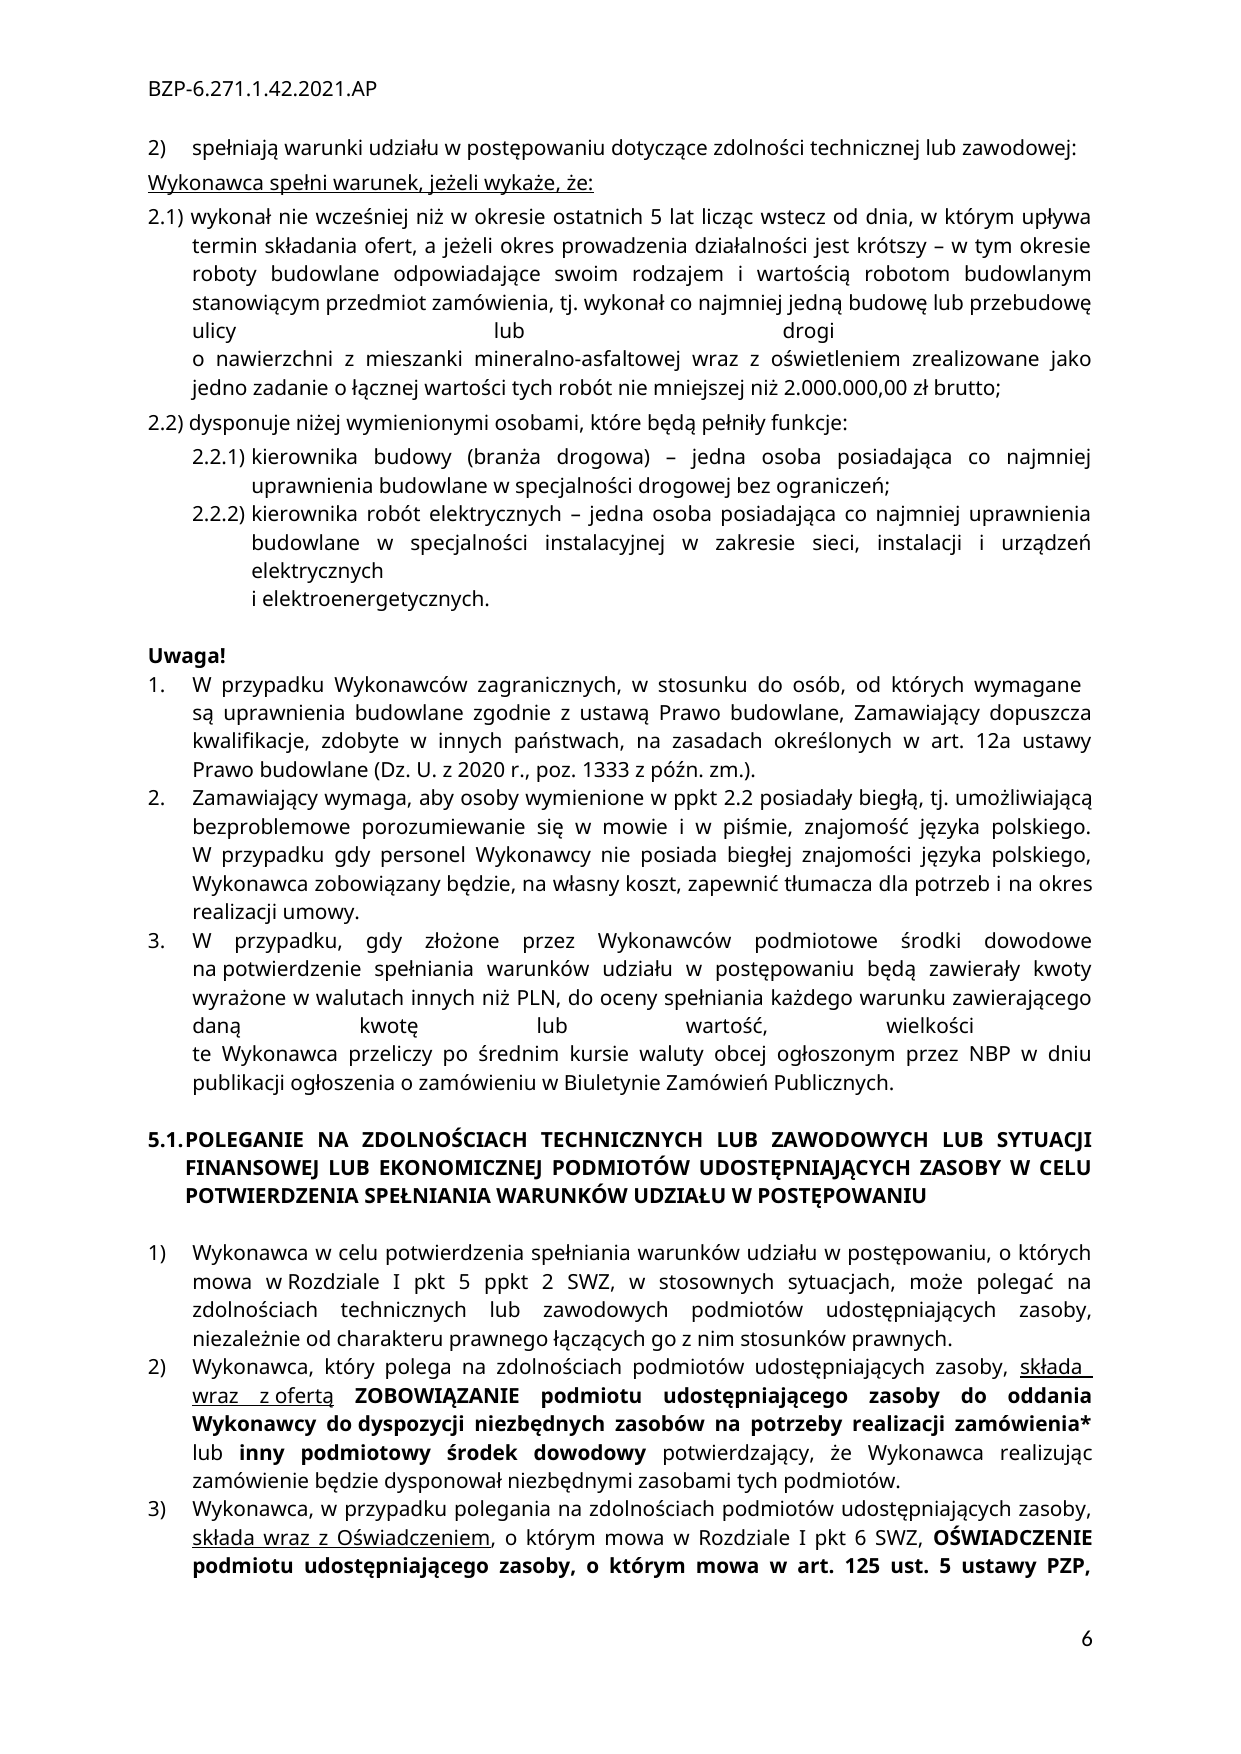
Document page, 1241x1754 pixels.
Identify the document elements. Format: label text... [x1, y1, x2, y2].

list Zamawiający wymaga, aby osoby wymienione w ppkt 2.2 posiadały biegłą, tj. umożliwiającą bezproblemowe porozumiewanie się w mowie i w piśmie, znajomość języka polskiego. W przypadku gdy personel Wykonawcy nie posiada biegłej znajomości języka polskiego, Wykonawca zobowiązany będzie, na własny koszt, zapewnić tłumacza dla potrzeb i na okres realizacji umowy. [148, 783, 1093, 926]
text 1) Wykonawca w celu potwierdzenia spełniania warunków udziału w postępowaniu, o których mowa w Rozdziale I pkt 5 ppkt 2 SWZ, w stosownych sytuacjach, może polegać na zdolnościach technicznych lub zawodowych podmiotów udostępniających zasoby, niezależnie od charakteru prawnego łączących go z nim stosunków prawnych. [148, 1238, 1093, 1352]
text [148, 1494, 1093, 1580]
text 2.2.2) kierownika robót elektrycznych – jedna osoba posiadająca co najmniej uprawnienia budowlane w specjalności instalacyjnej w zakresie sieci, instalacji i urządzeń elektrycznych i elektroenergetycznych. [192, 499, 1093, 613]
list spełniają warunki udziału w postępowaniu dotyczące zdolności technicznej lub zawodowej: [148, 133, 1093, 161]
text Uwaga! [148, 641, 1093, 670]
text 2) Wykonawca, który polega na zdolnościach podmiotów udostępniających zasoby, składa wraz z ofertą ZOBOWIĄZANIE podmiotu udostępniającego zasoby do oddania Wykonawcy do dyspozycji niezbędnych zasobów na potrzeby realizacji zamówienia* lub inny podmiotowy środek dowodowy potwierdzający, że Wykonawca realizując zamówienie będzie dysponował niezbędnymi zasobami tych podmiotów. [148, 1352, 1093, 1494]
list W przypadku Wykonawców zagranicznych, w stosunku do osób, od których wymagane są uprawnienia budowlane zgodnie z ustawą Prawo budowlane, Zamawiający dopuszcza kwalifikacje, zdobyte w innych państwach, na zasadach określonych w art. 12a ustawy Prawo budowlane (Dz. U. z 2020 r., poz. 1333 z późn. zm.). [148, 670, 1093, 783]
text Wykonawca spełni warunek, jeżeli wykaże, że: [148, 168, 1093, 196]
text 2.2) dysponuje niżej wymienionymi osobami, które będą pełniły funkcje: [148, 408, 1093, 436]
text 2.1) wykonał nie wcześniej niż w okresie ostatnich 5 lat licząc wstecz od dnia, w którym upływa termin składania ofert, a jeżeli okres prowadzenia działalności jest krótszy – w tym okresie roboty budowlane odpowiadające swoim rodzajem i wartością robotom budowlanym stanowiącym przedmiot zamówienia, tj. wykonał co najmniej jedną budowę lub przebudowę ulicy lub drogi o nawierzchni z mieszanki mineralno-asfaltowej wraz z oświetleniem zrealizowane jako jedno zadanie o łącznej wartości tych robót nie mniejszej niż 2.000.000,00 zł brutto; [148, 202, 1093, 401]
text 5.1. POLEGANIE NA ZDOLNOŚCIACH TECHNICZNYCH LUB ZAWODOWYCH LUB SYTUACJI FINANSOWEJ LUB EKONOMICZNEJ PODMIOTÓW UDOSTĘPNIAJĄCYCH ZASOBY W CELU POTWIERDZENIA SPEŁNIANIA WARUNKÓW UDZIAŁU W POSTĘPOWANIU [148, 1125, 1093, 1210]
list W przypadku, gdy złożone przez Wykonawców podmiotowe środki dowodowe na potwierdzenie spełniania warunków udziału w postępowaniu będą zawierały kwoty wyrażone w walutach innych niż PLN, do oceny spełniania każdego warunku zawierającego daną kwotę lub wartość, wielkości te Wykonawca przeliczy po średnim kursie waluty obcej ogłoszonym przez NBP w dniu publikacji ogłoszenia o zamówieniu w Biuletynie Zamówień Publicznych. [148, 926, 1093, 1096]
text 2.2.1) kierownika budowy (branża drogowa) – jedna osoba posiadająca co najmniej uprawnienia budowlane w specjalności drogowej bez ograniczeń; [192, 442, 1093, 499]
